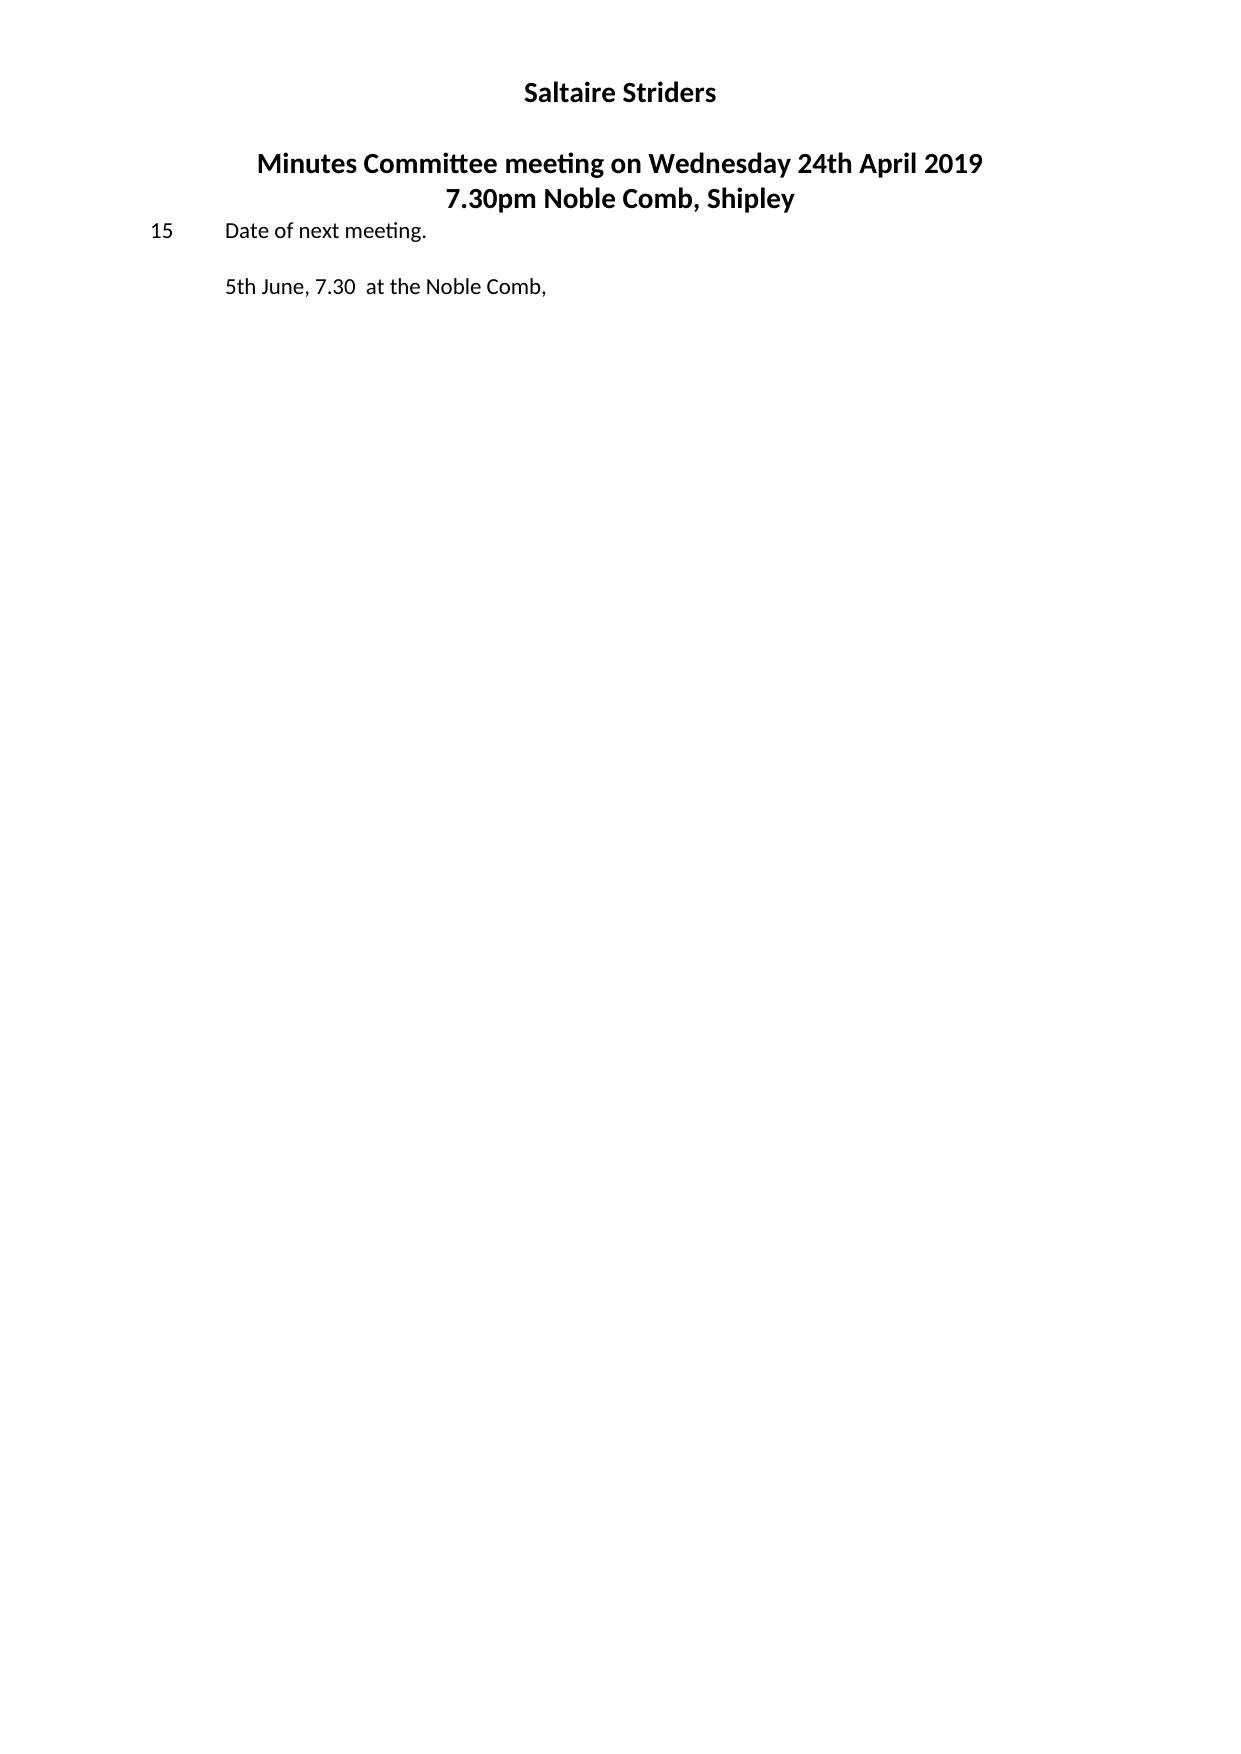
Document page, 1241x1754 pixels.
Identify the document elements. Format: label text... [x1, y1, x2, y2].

text 15 Date of next meeting. [150, 216, 1090, 244]
text 5th June, 7.30 at the Noble Comb, [150, 272, 1090, 300]
